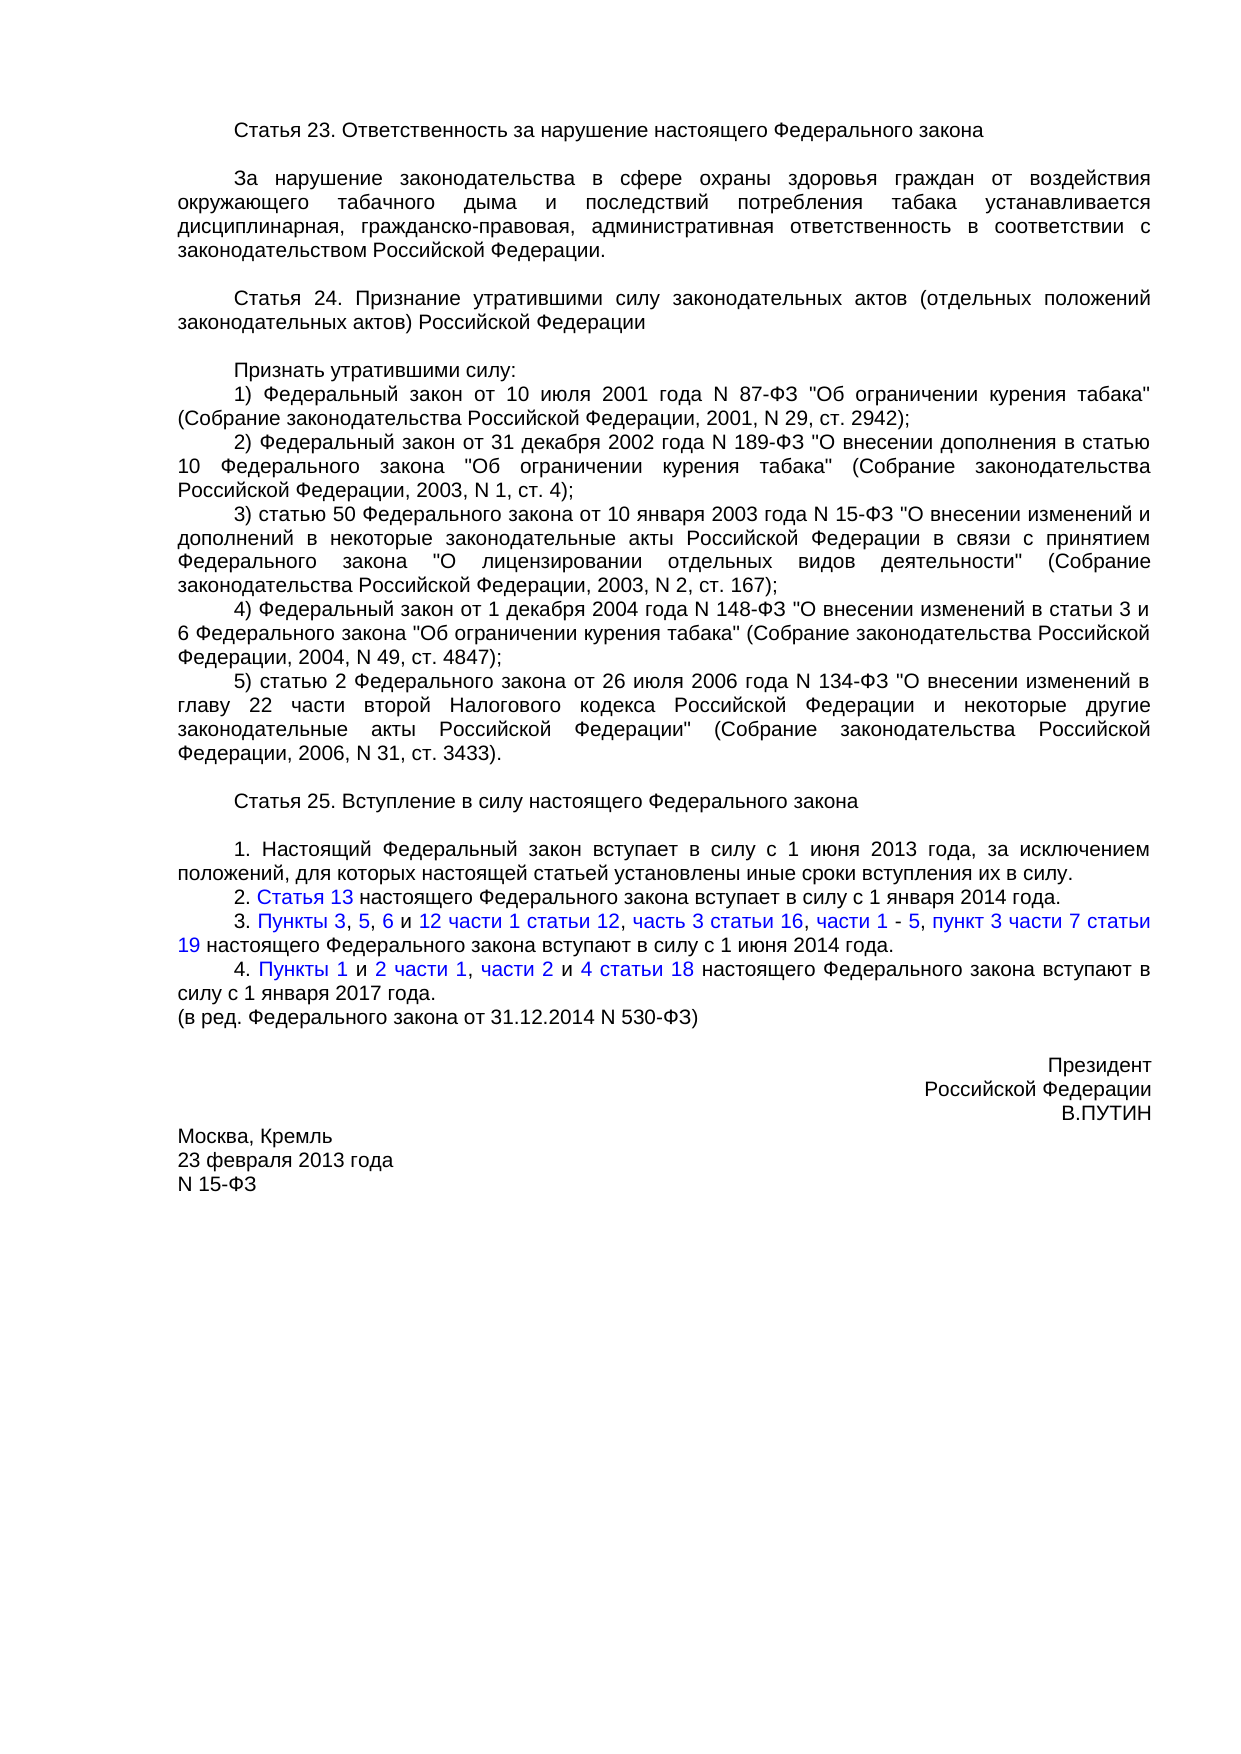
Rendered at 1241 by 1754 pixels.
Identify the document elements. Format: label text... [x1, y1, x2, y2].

text Статья 24. Признание утратившими силу законодательных актов (отдельных положений законодательных актов) Российской Федерации [177, 286, 1152, 334]
text Статья 23. Ответственность за нарушение настоящего Федерального закона [177, 118, 1152, 142]
text 1) Федеральный закон от 10 июля 2001 года N 87-ФЗ "Об ограничении курения табака" (Собрание законодательства Российской Федерации, 2001, N 29, ст. 2942); [177, 382, 1152, 429]
text Российской Федерации [177, 1076, 1152, 1100]
text Президент [177, 1052, 1152, 1076]
text В.ПУТИН [177, 1100, 1152, 1124]
text 23 февраля 2013 года [177, 1148, 1152, 1172]
text (в ред. Федерального закона от 31.12.2014 N 530-ФЗ) [177, 1004, 1152, 1028]
text 4) Федеральный закон от 1 декабря 2004 года N 148-ФЗ "О внесении изменений в статьи 3 и 6 Федерального закона "Об ограничении курения табака" (Собрание законодательства Российской Федерации, 2004, N 49, ст. 4847); [177, 597, 1152, 669]
text Статья 25. Вступление в силу настоящего Федерального закона [177, 789, 1152, 813]
text 3. Пункты 3, 5, 6 и 12 части 1 статьи 12, часть 3 статьи 16, части 1 - 5, пункт 3 части 7 статьи 19 настоящего Федерального закона вступают в силу с 1 июня 2014 года. [177, 909, 1152, 957]
text Признать утратившими силу: [177, 358, 1152, 382]
text 1. Настоящий Федеральный закон вступает в силу с 1 июня 2013 года, за исключением положений, для которых настоящей статьей установлены иные сроки вступления их в силу. [177, 837, 1152, 885]
text 5) статью 2 Федерального закона от 26 июля 2006 года N 134-ФЗ "О внесении изменений в главу 22 части второй Налогового кодекса Российской Федерации и некоторые другие законодательные акты Российской Федерации" (Собрание законодательства Российской Федерации, 2006, N 31, ст. 3433). [177, 669, 1152, 765]
text 4. Пункты 1 и 2 части 1, части 2 и 4 статьи 18 настоящего Федерального закона вступают в силу с 1 января 2017 года. [177, 957, 1152, 1004]
text За нарушение законодательства в сфере охраны здоровья граждан от воздействия окружающего табачного дыма и последствий потребления табака устанавливается дисциплинарная, гражданско-правовая, административная ответственность в соответствии с законодательством Российской Федерации. [177, 166, 1152, 262]
text 2. Статья 13 настоящего Федерального закона вступает в силу с 1 января 2014 года. [177, 885, 1152, 909]
text Москва, Кремль [177, 1124, 1152, 1148]
text N 15-ФЗ [177, 1172, 1152, 1196]
text 2) Федеральный закон от 31 декабря 2002 года N 189-ФЗ "О внесении дополнения в статью 10 Федерального закона "Об ограничении курения табака" (Собрание законодательства Российской Федерации, 2003, N 1, ст. 4); [177, 429, 1152, 501]
text 3) статью 50 Федерального закона от 10 января 2003 года N 15-ФЗ "О внесении изменений и дополнений в некоторые законодательные акты Российской Федерации в связи с принятием Федерального закона "О лицензировании отдельных видов деятельности" (Собрание законодательства Российской Федерации, 2003, N 2, ст. 167); [177, 501, 1152, 597]
